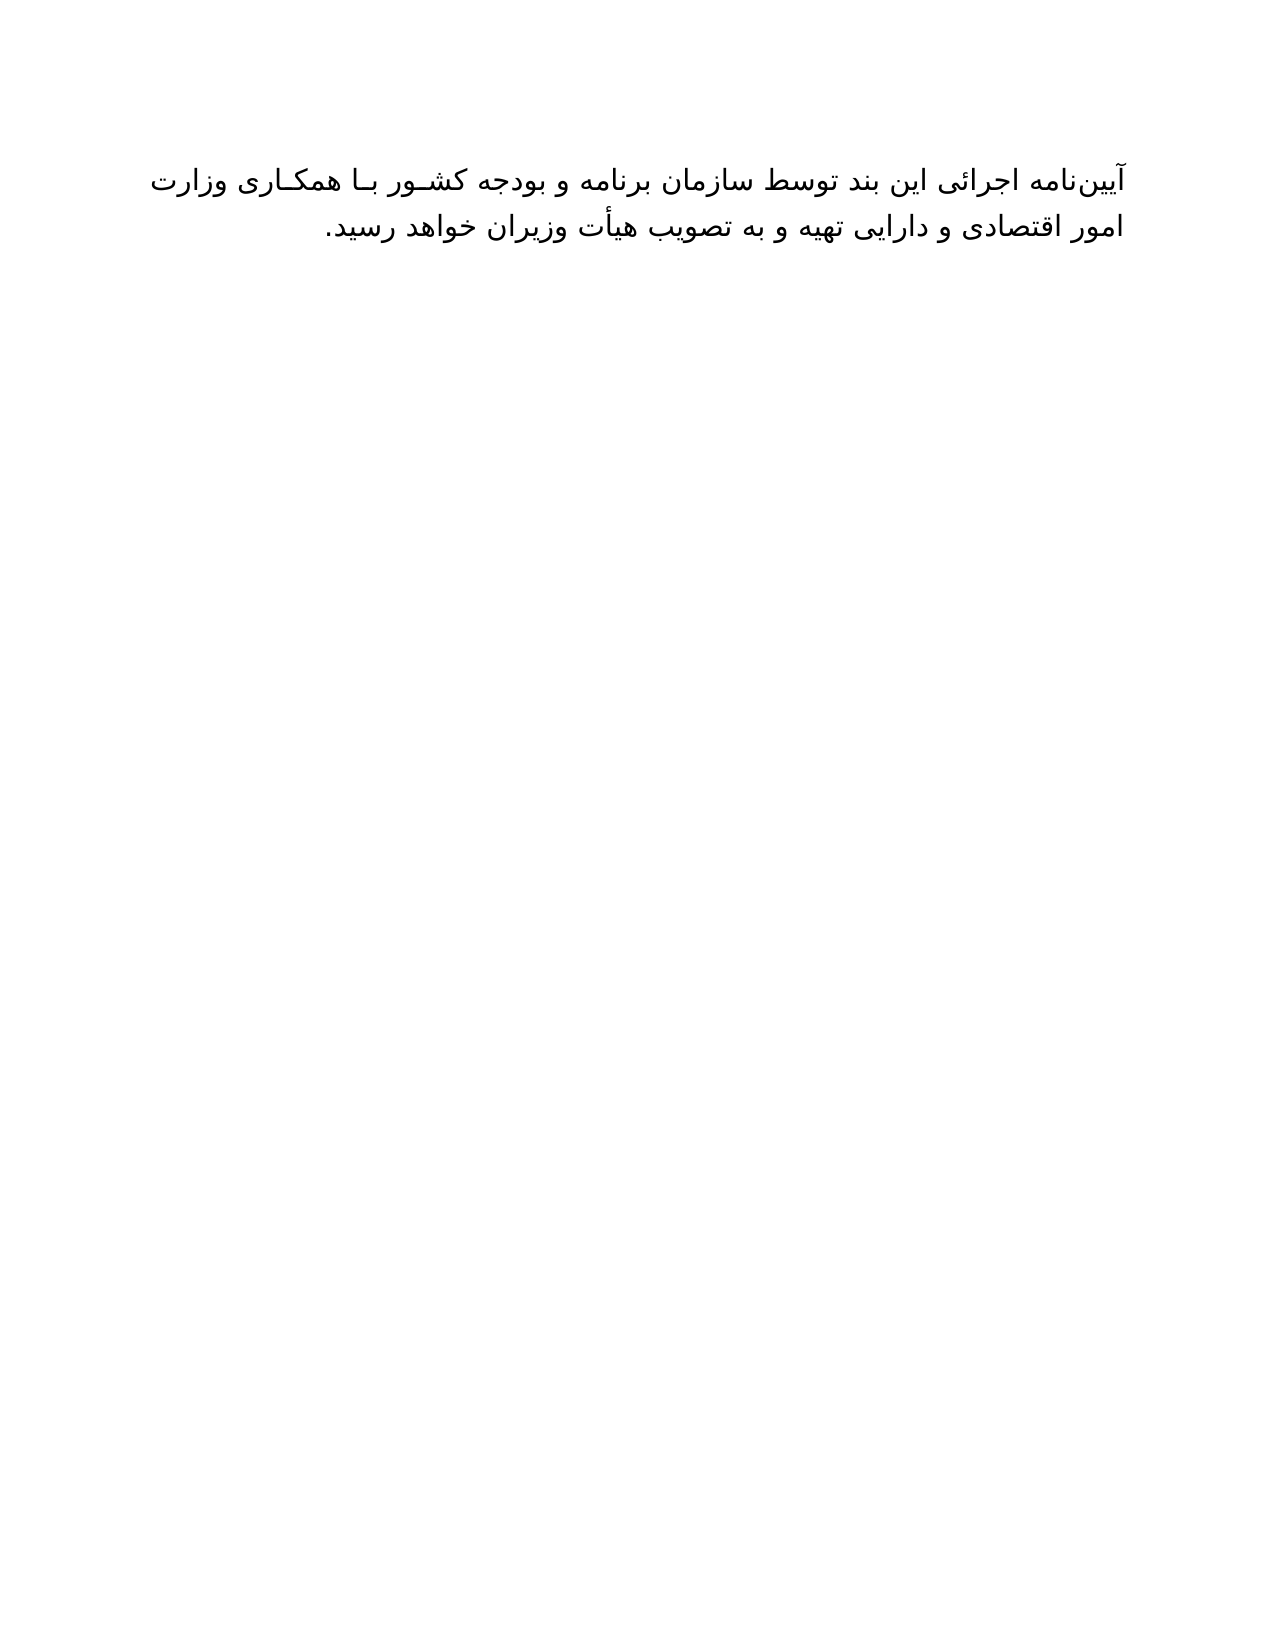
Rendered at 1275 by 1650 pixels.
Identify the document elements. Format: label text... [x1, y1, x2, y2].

text آیین‌نامه اجرائی این بند توسط سازمان برنامه و بودجه کشور با همکاری وزارت امور اقتصادی و دارایی تهیه و به تصویب هیأت وزیران خواهد رسید. [150, 150, 1125, 244]
